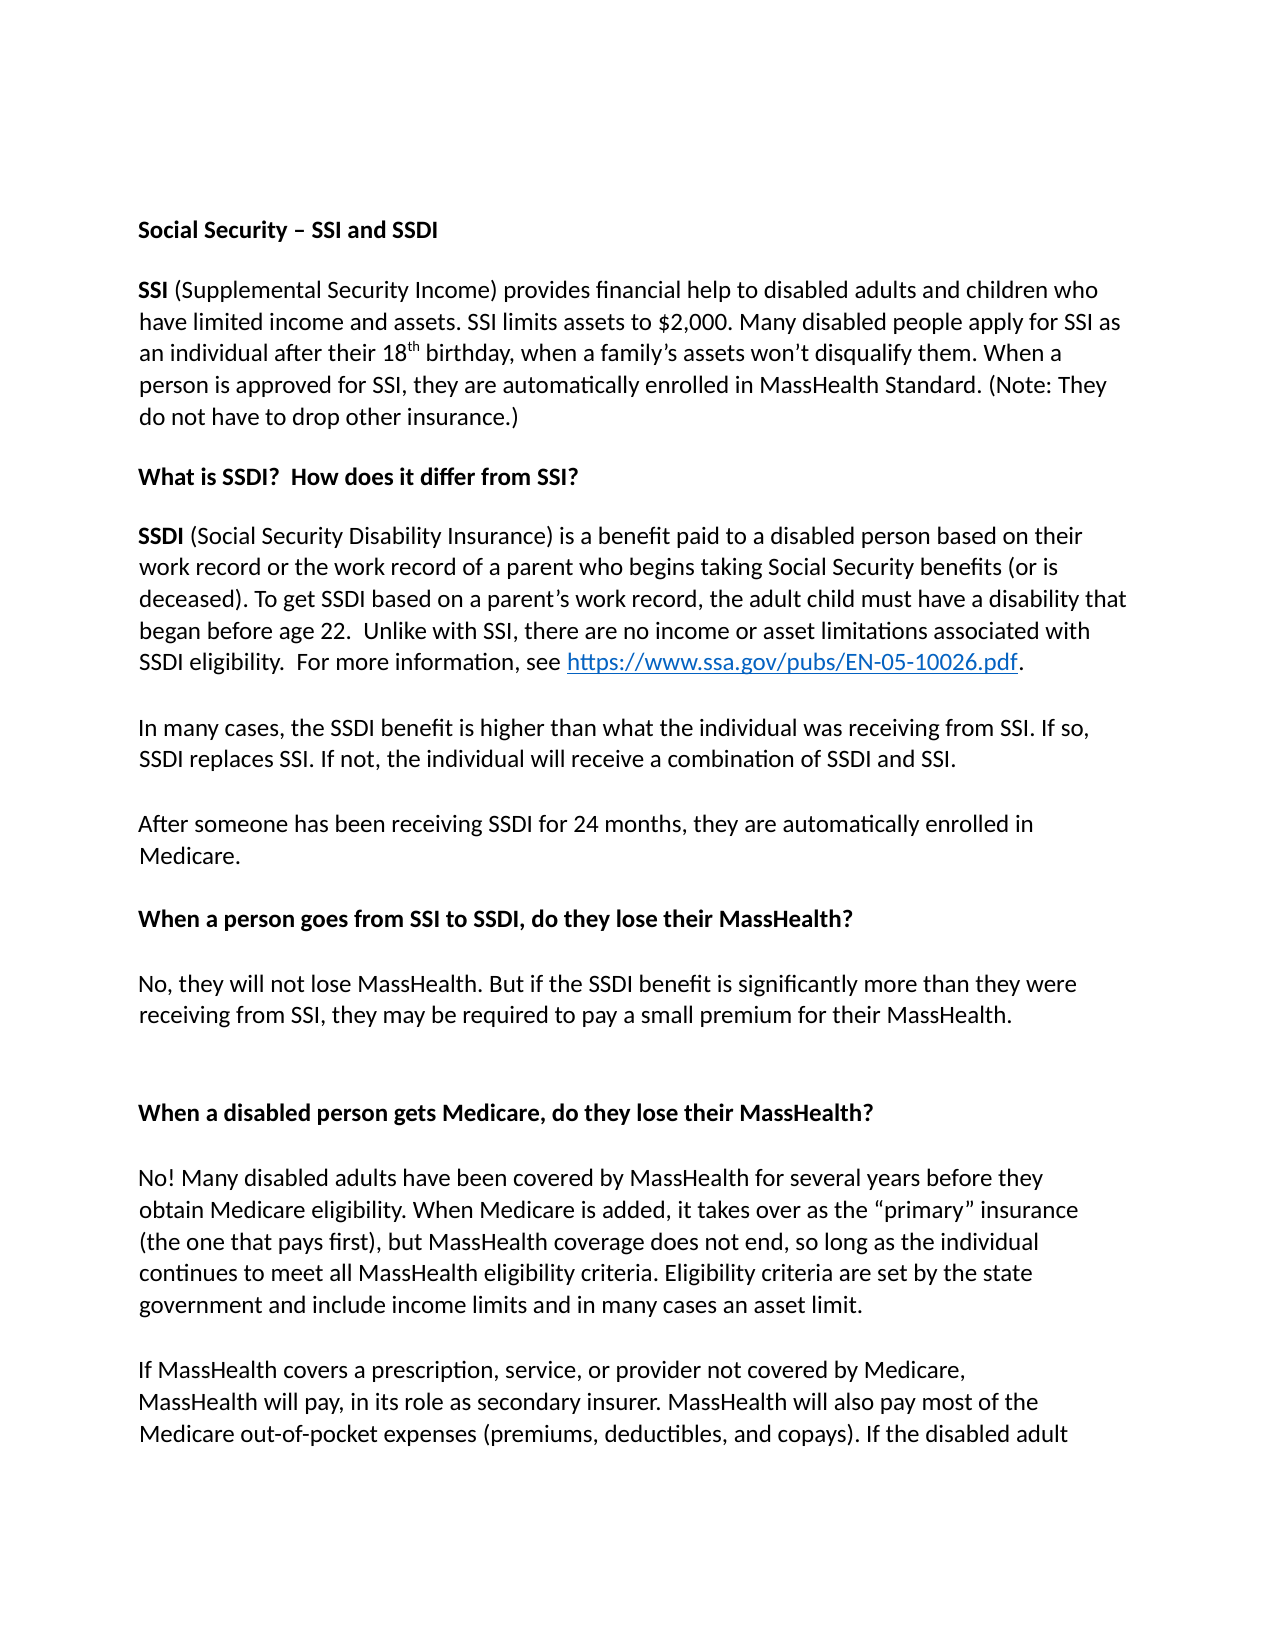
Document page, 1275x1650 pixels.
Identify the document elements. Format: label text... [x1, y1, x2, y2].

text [138, 1386, 1074, 1449]
text Social Security – SSI and SSDI [138, 215, 1128, 245]
text What is SSDI? How does it differ from SSI? [138, 461, 1128, 491]
text No, they will not lose MassHealth. But if the SSDI benefit is significantly more than they were receiving from SSI, they may be required to pay a small premium for their MassHealth. [138, 968, 1129, 1030]
text After someone has been receiving SSDI for 24 months, they are automatically enrolled in Medicare. [138, 808, 1129, 871]
text SSI (Supplemental Security Income) provides financial help to disabled adults and children who have limited income and assets. SSI limits assets to $2,000. Many disabled people apply for SSI as an individual after their 18th birthday, when a family’s assets won’t disqualify them. When a person is approved for SSI, they are automatically enrolled in MassHealth Standard. (Note: They do not have to drop other insurance.) [138, 274, 1129, 431]
text When a person goes from SSI to SSDI, do they lose their MassHealth? [138, 903, 1128, 933]
text No! Many disabled adults have been covered by MassHealth for several years before they obtain Medicare eligibility. When Medicare is added, it takes over as the “primary” insurance (the one that pays first), but MassHealth coverage does not end, so long as the individual continues to meet all MassHealth eligibility criteria. Eligibility criteria are set by the state government and include income limits and in many cases an asset limit. [138, 1162, 1083, 1320]
text If MassHealth covers a prescription, service, or provider not covered by Medicare, [138, 1354, 1129, 1385]
text SSDI (Social Security Disability Insurance) is a benefit paid to a disabled person based on their work record or the work record of a parent who begins taking Social Security benefits (or is deceased). To get SSDI based on a parent’s work record, the adult child must have a disability that began before age 22. Unlike with SSI, there are no income or asset limitations associated with SSDI eligibility. For more information, see https://www.ssa.gov/pubs/EN-05-10026.pdf. [138, 520, 1129, 677]
text When a disabled person gets Medicare, do they lose their MassHealth? [138, 1097, 1128, 1128]
text In many cases, the SSDI benefit is higher than what the individual was receiving from SSI. If so, SSDI replaces SSI. If not, the individual will receive a combination of SSDI and SSI. [138, 712, 1129, 774]
